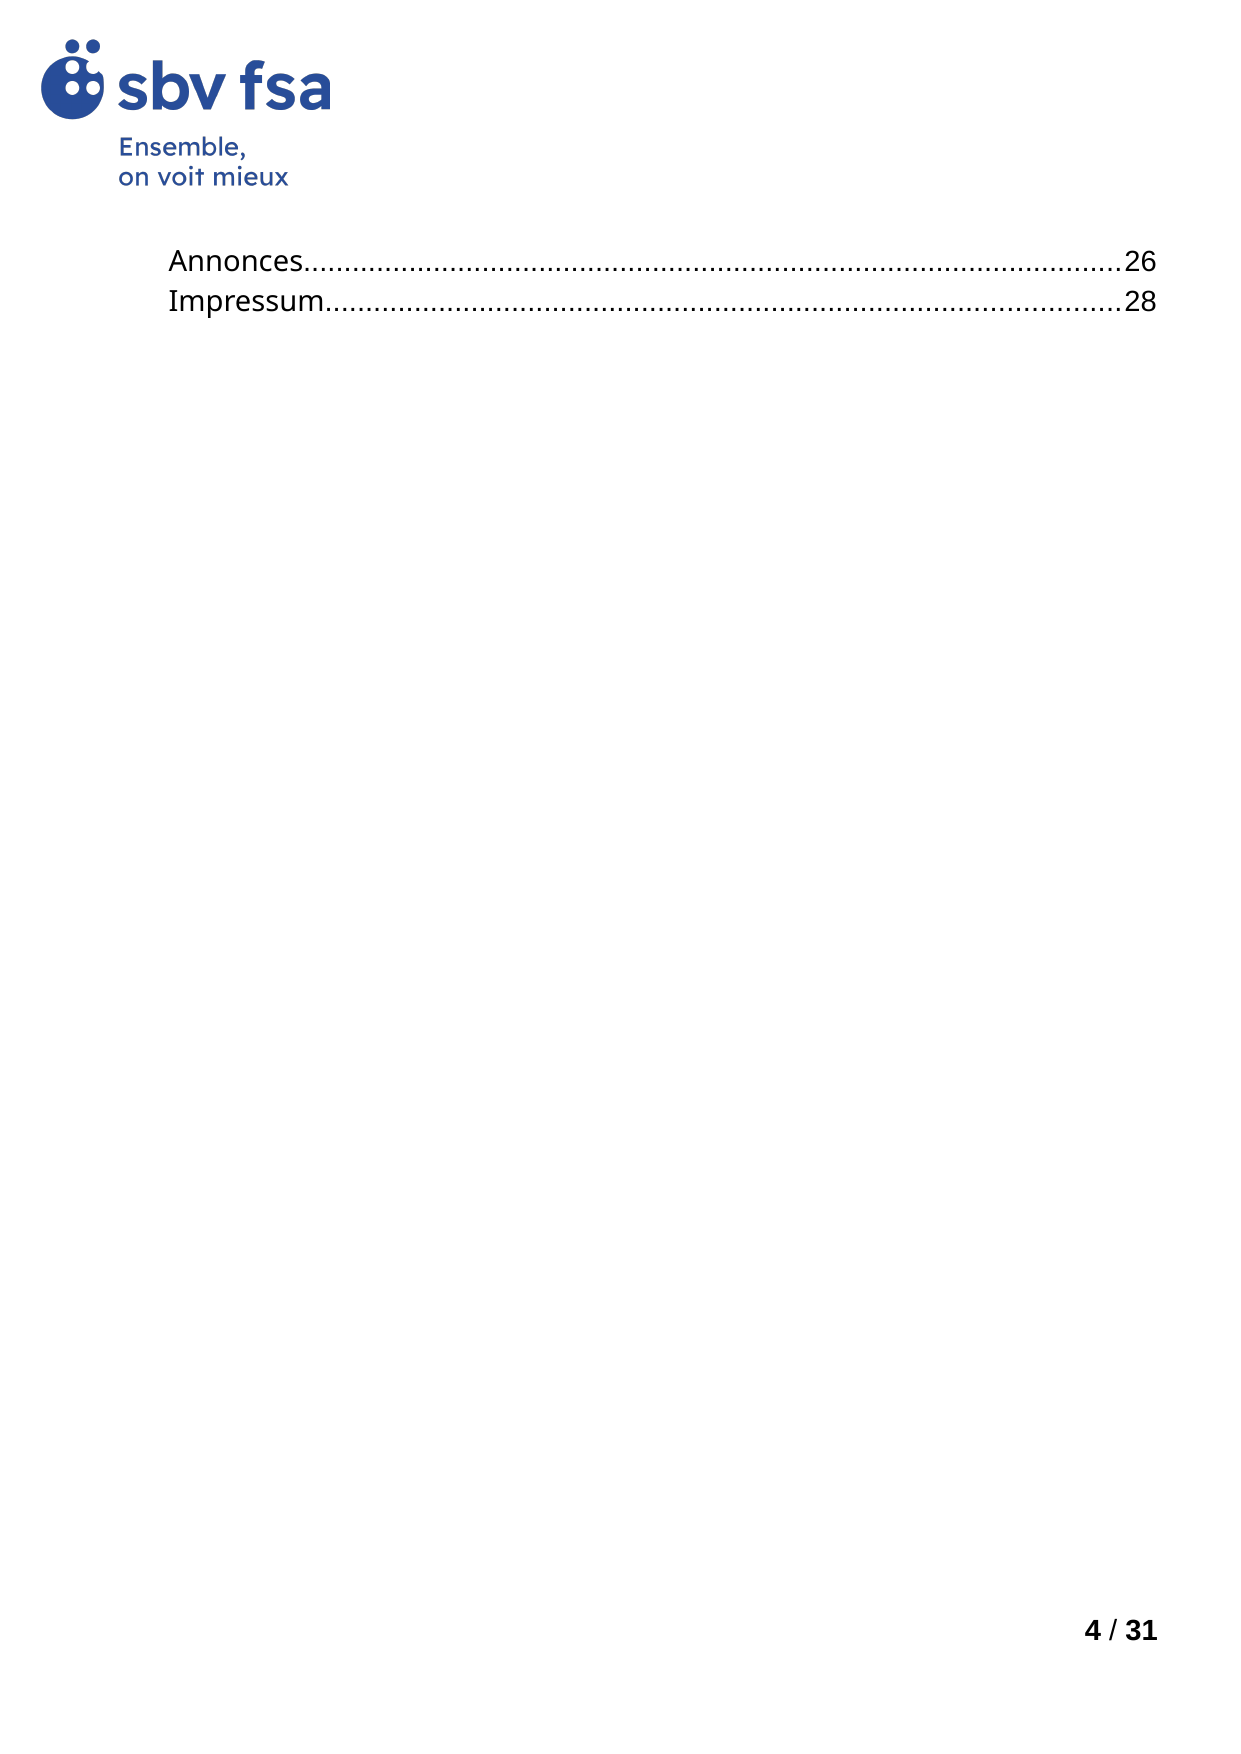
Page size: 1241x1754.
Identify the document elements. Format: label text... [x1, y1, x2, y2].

text Annonces 26 [168, 240, 1157, 280]
text Impressum 28 [168, 280, 1157, 319]
picture [40, 39, 330, 186]
